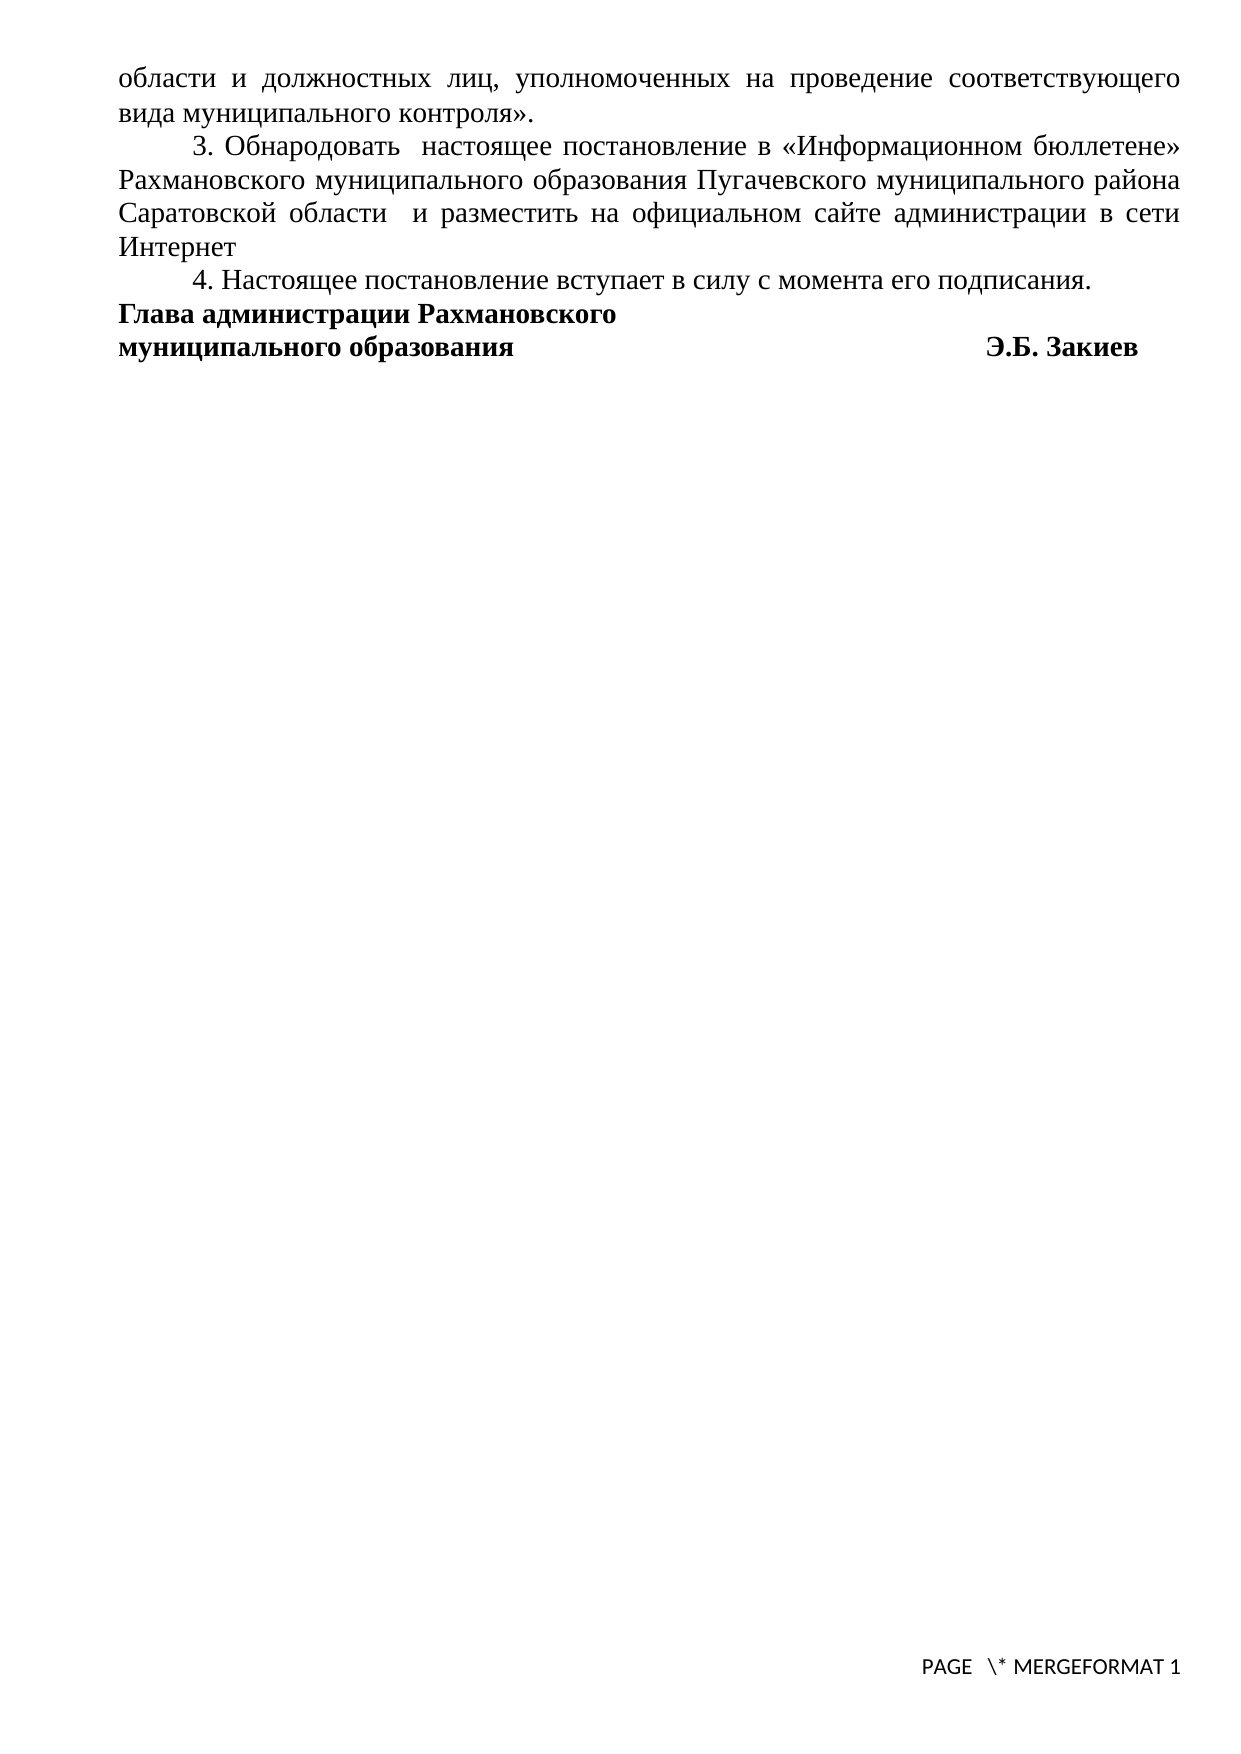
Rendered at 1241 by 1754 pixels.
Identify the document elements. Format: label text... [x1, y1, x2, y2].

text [118, 59, 1181, 128]
text муниципального образования Э.Б. Закиев [118, 329, 1181, 363]
text Глава администрации Рахмановского [118, 296, 1181, 329]
list 3. Обнародовать настоящее постановление в «Информационном бюллетене» Рахмановского муниципального образования Пугачевского муниципального района Саратовской области и разместить на официальном сайте администрации в сети Интернет [118, 128, 1181, 262]
list 4. Настоящее постановление вступает в силу с момента его подписания. [118, 262, 1181, 296]
